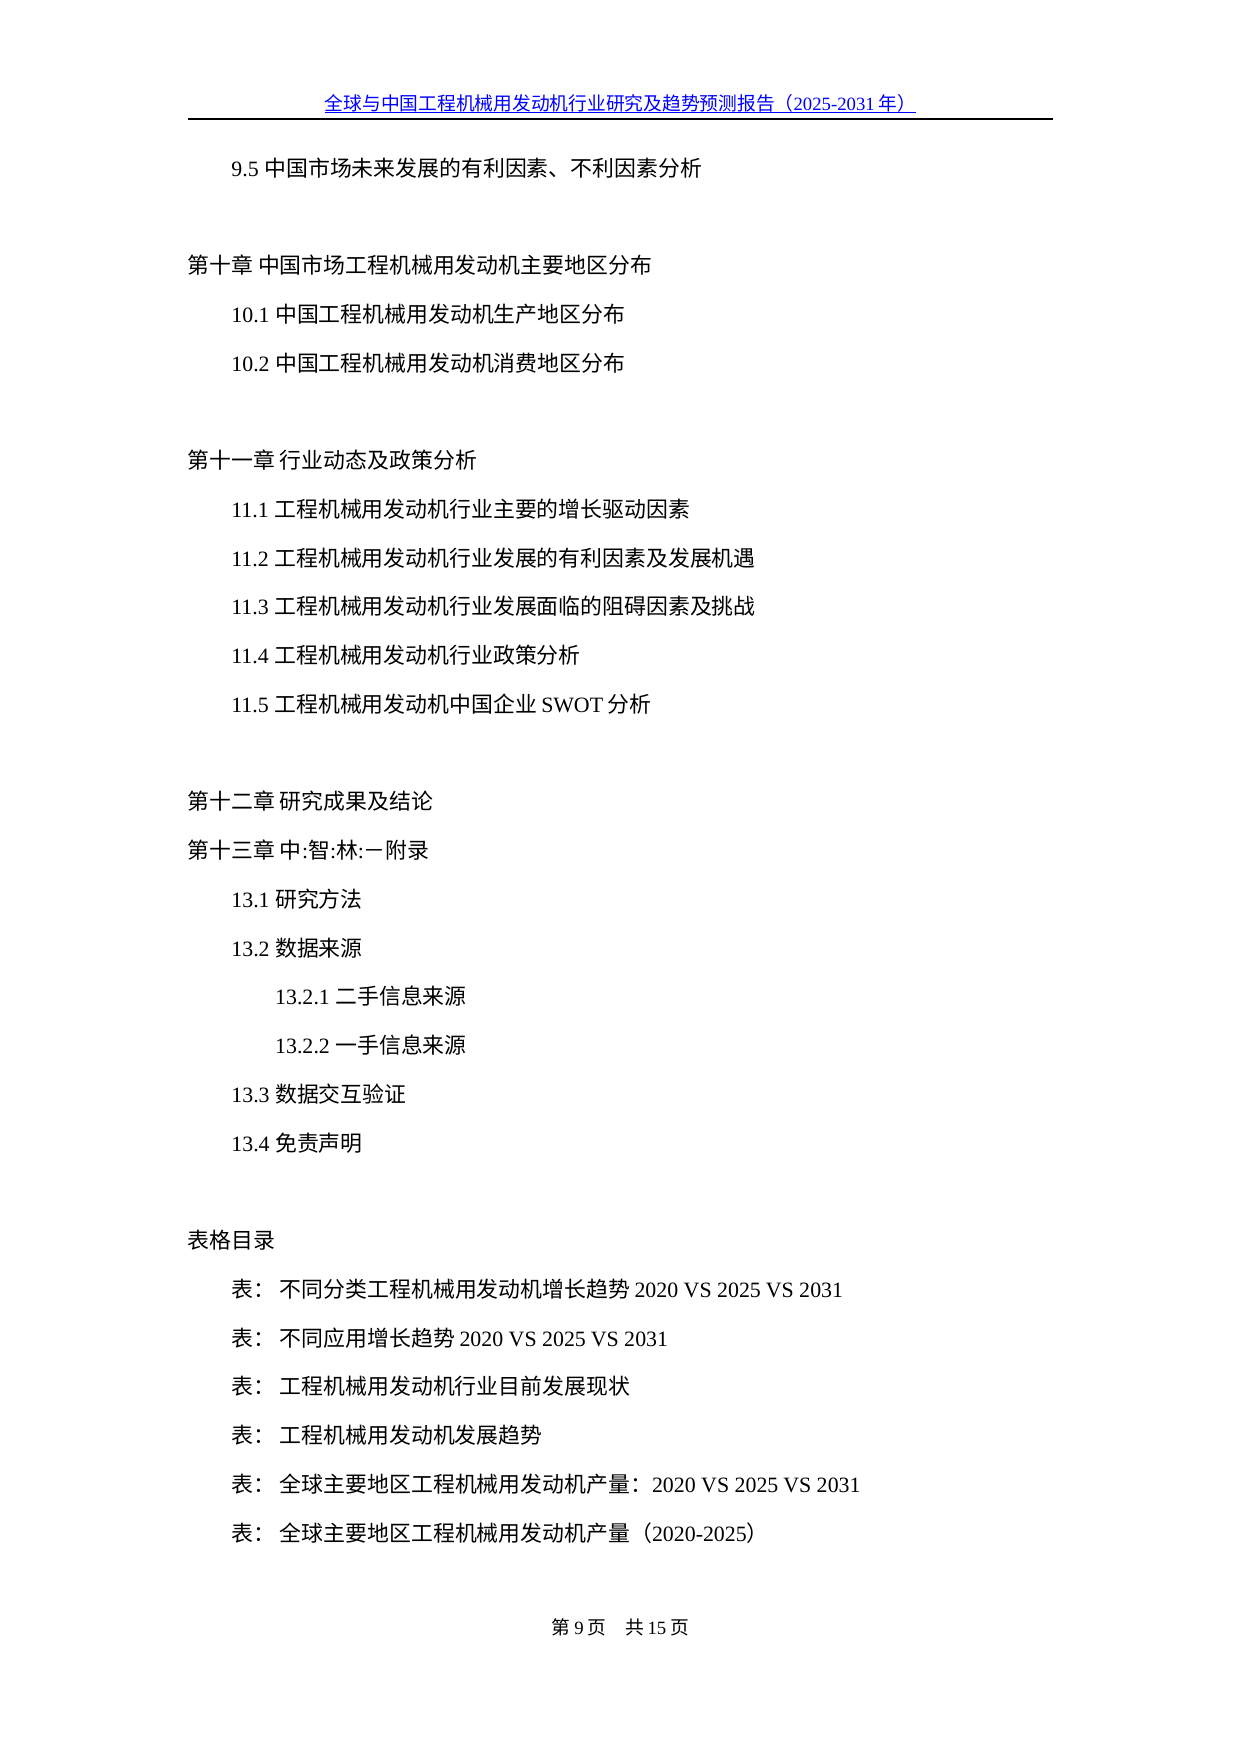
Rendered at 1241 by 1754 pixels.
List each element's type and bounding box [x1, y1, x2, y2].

text [187, 150, 1053, 1548]
